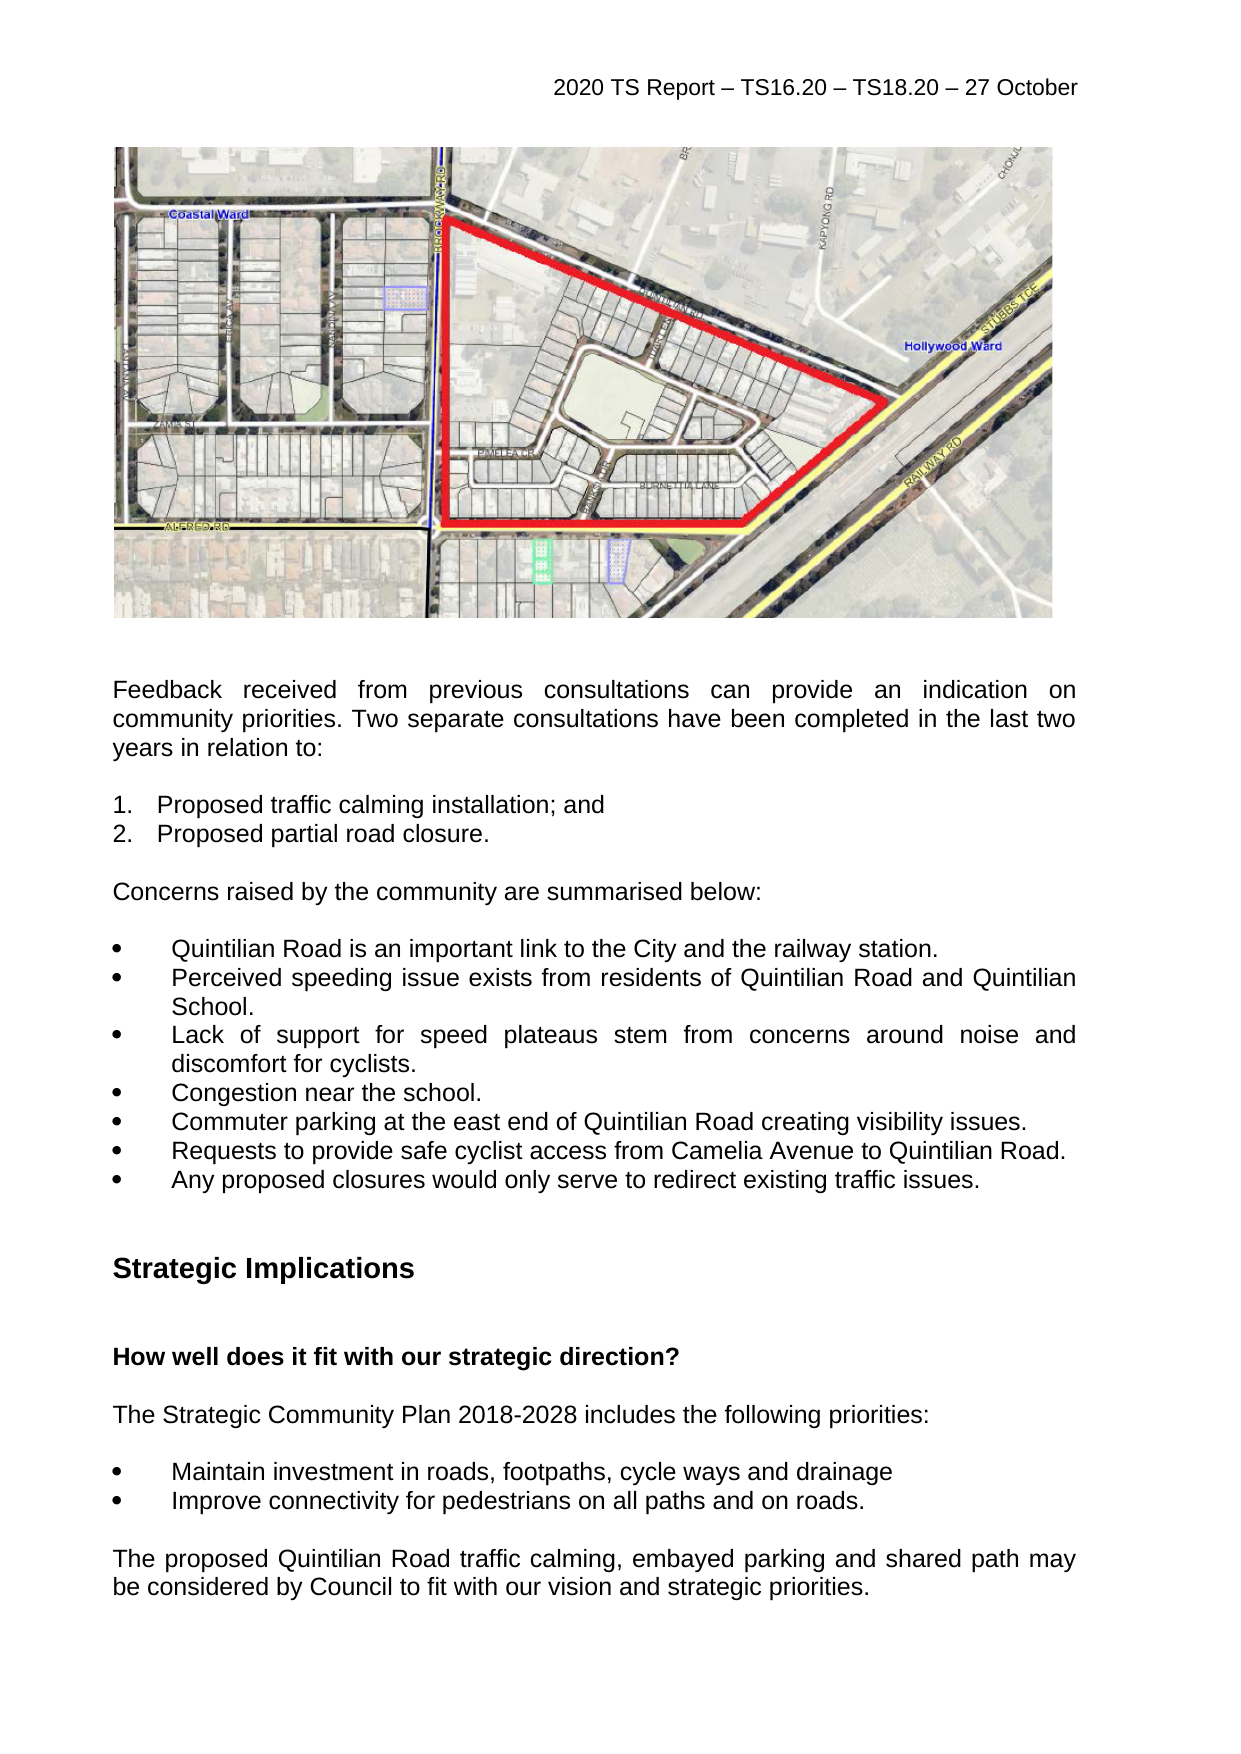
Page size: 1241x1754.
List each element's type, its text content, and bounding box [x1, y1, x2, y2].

list Proposed partial road closure. [112, 819, 1078, 848]
list Perceived speeding issue exists from residents of Quintilian Road and Quintilian School. [112, 963, 1078, 1021]
list Commuter parking at the east end of Quintilian Road creating visibility issues. [112, 1107, 1078, 1136]
text Concerns raised by the community are summarised below: [112, 877, 1078, 905]
text Strategic Implications [112, 1251, 1078, 1284]
list Proposed traffic calming installation; and [112, 790, 1078, 819]
text The Strategic Community Plan 2018-2028 includes the following priorities: [112, 1399, 1078, 1428]
text Feedback received from previous consultations can provide an indication on community priorities. Two separate consultations have been completed in the last two years in relation to: [112, 675, 1078, 762]
picture [112, 147, 1053, 618]
list Lack of support for speed plateaus stem from concerns around noise and discomfort for cyclists. [112, 1021, 1078, 1078]
text How well does it fit with our strategic direction? [112, 1342, 1078, 1371]
list Congestion near the school. [112, 1078, 1078, 1107]
list Requests to provide safe cyclist access from Camelia Avenue to Quintilian Road. [112, 1136, 1078, 1165]
list The proposed Quintilian Road traffic calming, embayed parking and shared path may be considered by Council to fit with our vision and strategic priorities. [112, 1543, 1078, 1601]
list Any proposed closures would only serve to redirect existing traffic issues. [112, 1165, 1078, 1193]
list Quintilian Road is an important link to the City and the railway station. [112, 934, 1078, 963]
list Improve connectivity for pedestrians on all paths and on roads. [112, 1486, 1078, 1515]
list Maintain investment in roads, footpaths, cycle ways and drainage [112, 1457, 1078, 1486]
